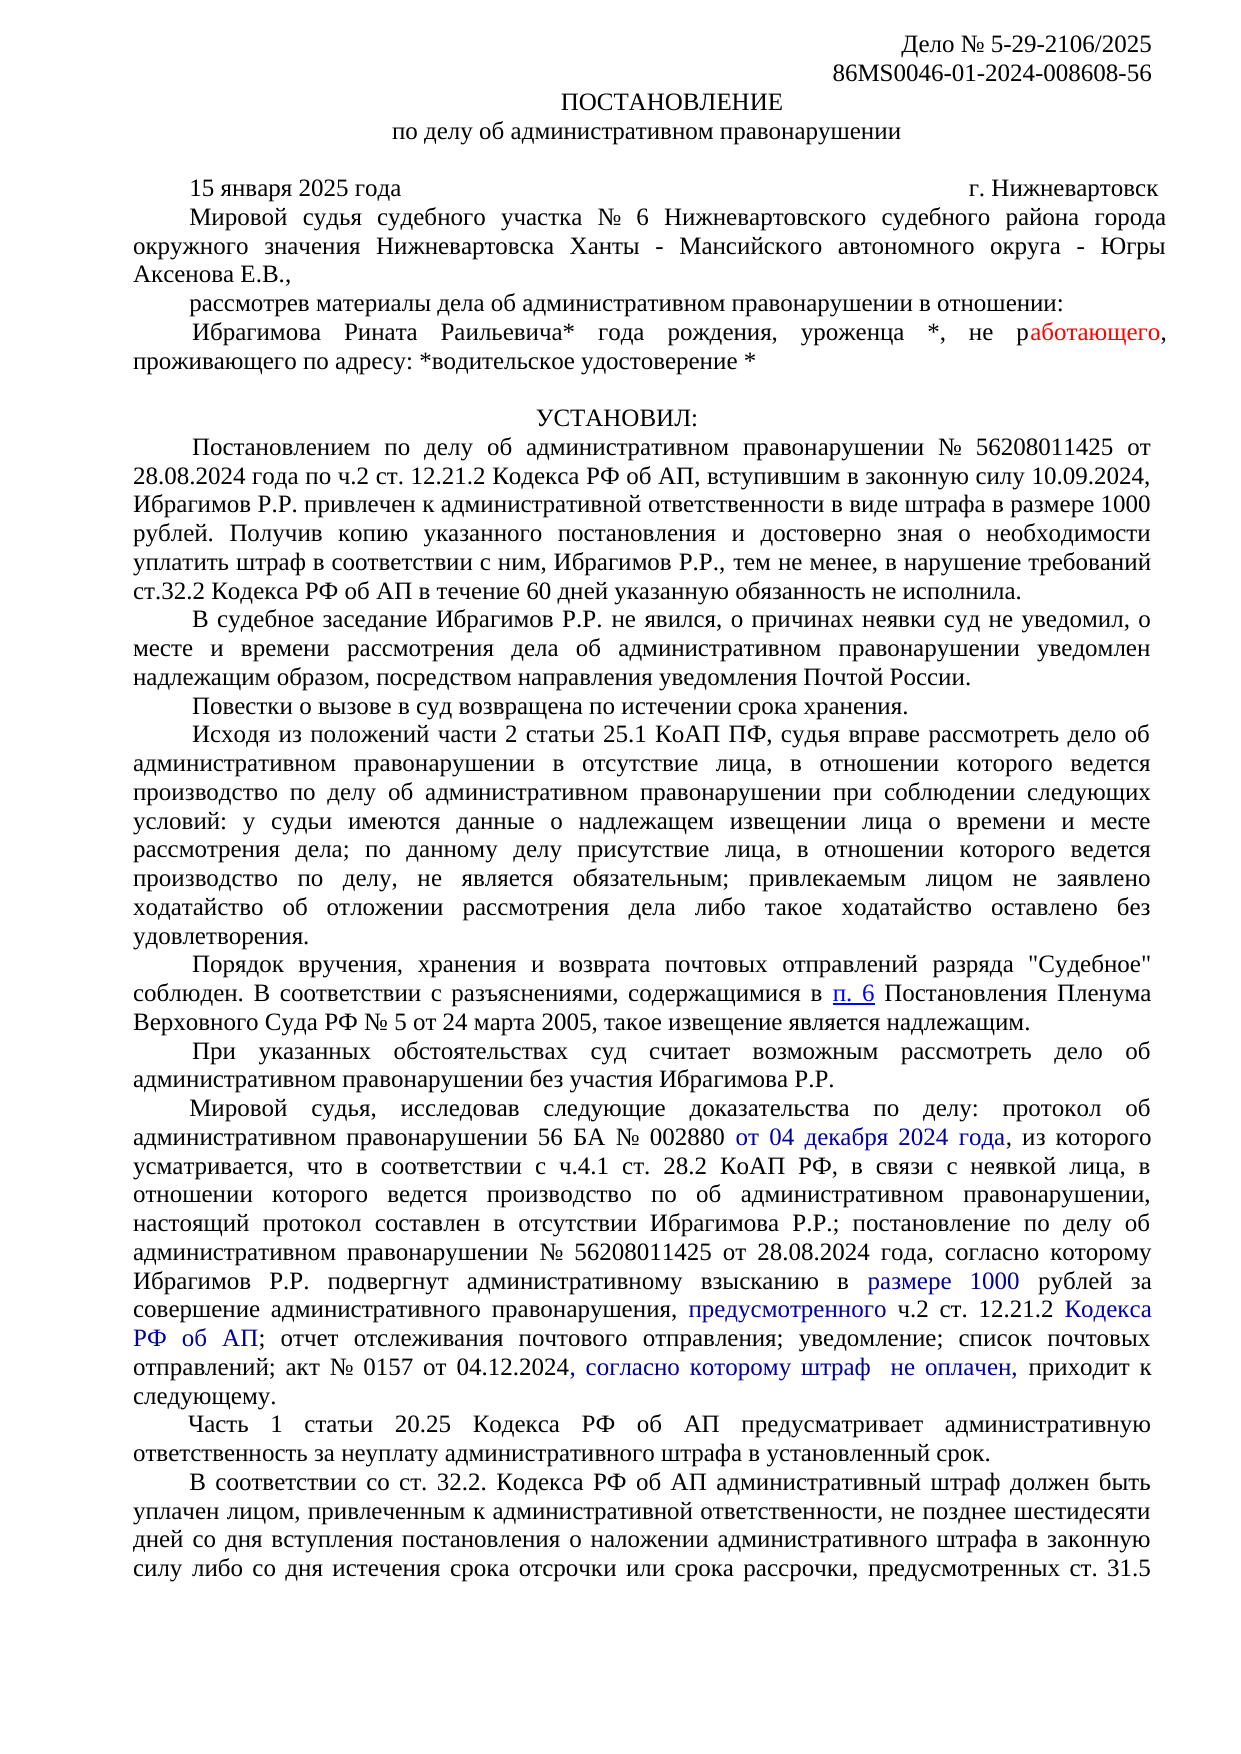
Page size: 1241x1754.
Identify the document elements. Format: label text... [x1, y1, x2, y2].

text рассмотрев материалы дела об административном правонарушении в отношении: [133, 288, 1167, 317]
text Дело № 5-29-2106/2025 [133, 29, 1152, 58]
text Порядок вручения, хранения и возврата почтовых отправлений разряда "Судебное" соблюден. В соответствии с разъяснениями, содержащимися в п. 6 Постановления Пленума Верховного Суда РФ № 5 от 24 марта 2005, такое извещение является надлежащим. [133, 949, 1152, 1036]
text ПОСТАНОВЛЕНИЕ [133, 87, 1152, 116]
text Исходя из положений части 2 статьи 25.1 КоАП ПФ, судья вправе рассмотреть дело об административном правонарушении в отсутствие лица, в отношении которого ведется производство по делу об административном правонарушении при соблюдении следующих условий: у судьи имеются данные о надлежащем извещении лица о времени и месте рассмотрения дела; по данному делу присутствие лица, в отношении которого ведется производство по делу, не является обязательным; привлекаемым лицом не заявлено ходатайство об отложении рассмотрения дела либо такое ходатайство оставлено без удовлетворения. [133, 719, 1152, 949]
text Мировой судья судебного участка № 6 Нижневартовского судебного района города окружного значения Нижневартовска Ханты - Мансийского автономного округа - Югры Аксенова Е.В., [133, 202, 1167, 288]
text Мировой судья, исследовав следующие доказательства по делу: протокол об административном правонарушении 56 БА № 002880 от 04 декабря 2024 года, из которого усматривается, что в соответствии с ч.4.1 ст. 28.2 КоАП РФ, в связи с неявкой лица, в отношении которого ведется производство по об административном правонарушении, настоящий протокол составлен в отсутствии Ибрагимова Р.Р.; постановление по делу об административном правонарушении № 56208011425 от 28.08.2024 года, согласно которому Ибрагимов Р.Р. подвергнут административному взысканию в размере 1000 рублей за совершение административного правонарушения, предусмотренного ч.2 ст. 12.21.2 Кодекса РФ об АП; отчет отслеживания почтового отправления; уведомление; список почтовых отправлений; акт № 0157 от 04.12.2024, согласно которому штраф не оплачен, приходит к следующему. [133, 1093, 1152, 1409]
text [133, 1467, 1152, 1582]
text 86MS0046-01-2024-008608-56 [133, 58, 1152, 87]
text При указанных обстоятельствах суд считает возможным рассмотреть дело об административном правонарушении без участия Ибрагимова Р.Р. [133, 1036, 1152, 1093]
text по делу об административном правонарушении [133, 116, 1152, 144]
text 15 января 2025 года г. Нижневартовск [133, 173, 1167, 202]
text Повестки о вызове в суд возвращена по истечении срока хранения. [133, 691, 1152, 719]
text Постановлением по делу об административном правонарушении № 56208011425 от 28.08.2024 года по ч.2 ст. 12.21.2 Кодекса РФ об АП, вступившим в законную силу 10.09.2024, Ибрагимов Р.Р. привлечен к административной ответственности в виде штрафа в размере 1000 рублей. Получив копию указанного постановления и достоверно зная о необходимости уплатить штраф в соответствии с ним, Ибрагимов Р.Р., тем не менее, в нарушение требований ст.32.2 Кодекса РФ об АП в течение 60 дней указанную обязанность не исполнила. [133, 432, 1152, 604]
text Ибрагимова Рината Раильевича* года рождения, уроженца *, не работающего, проживающего по адресу: *водительское удостоверение * [133, 317, 1167, 374]
text УСТАНОВИЛ: [133, 403, 1152, 432]
text Часть 1 статьи 20.25 Кодекса РФ об АП предусматривает административную ответственность за неуплату административного штрафа в установленный срок. [133, 1409, 1152, 1467]
text В судебное заседание Ибрагимов Р.Р. не явился, о причинах неявки суд не уведомил, о месте и времени рассмотрения дела об административном правонарушении уведомлен надлежащим образом, посредством направления уведомления Почтой России. [133, 604, 1152, 691]
